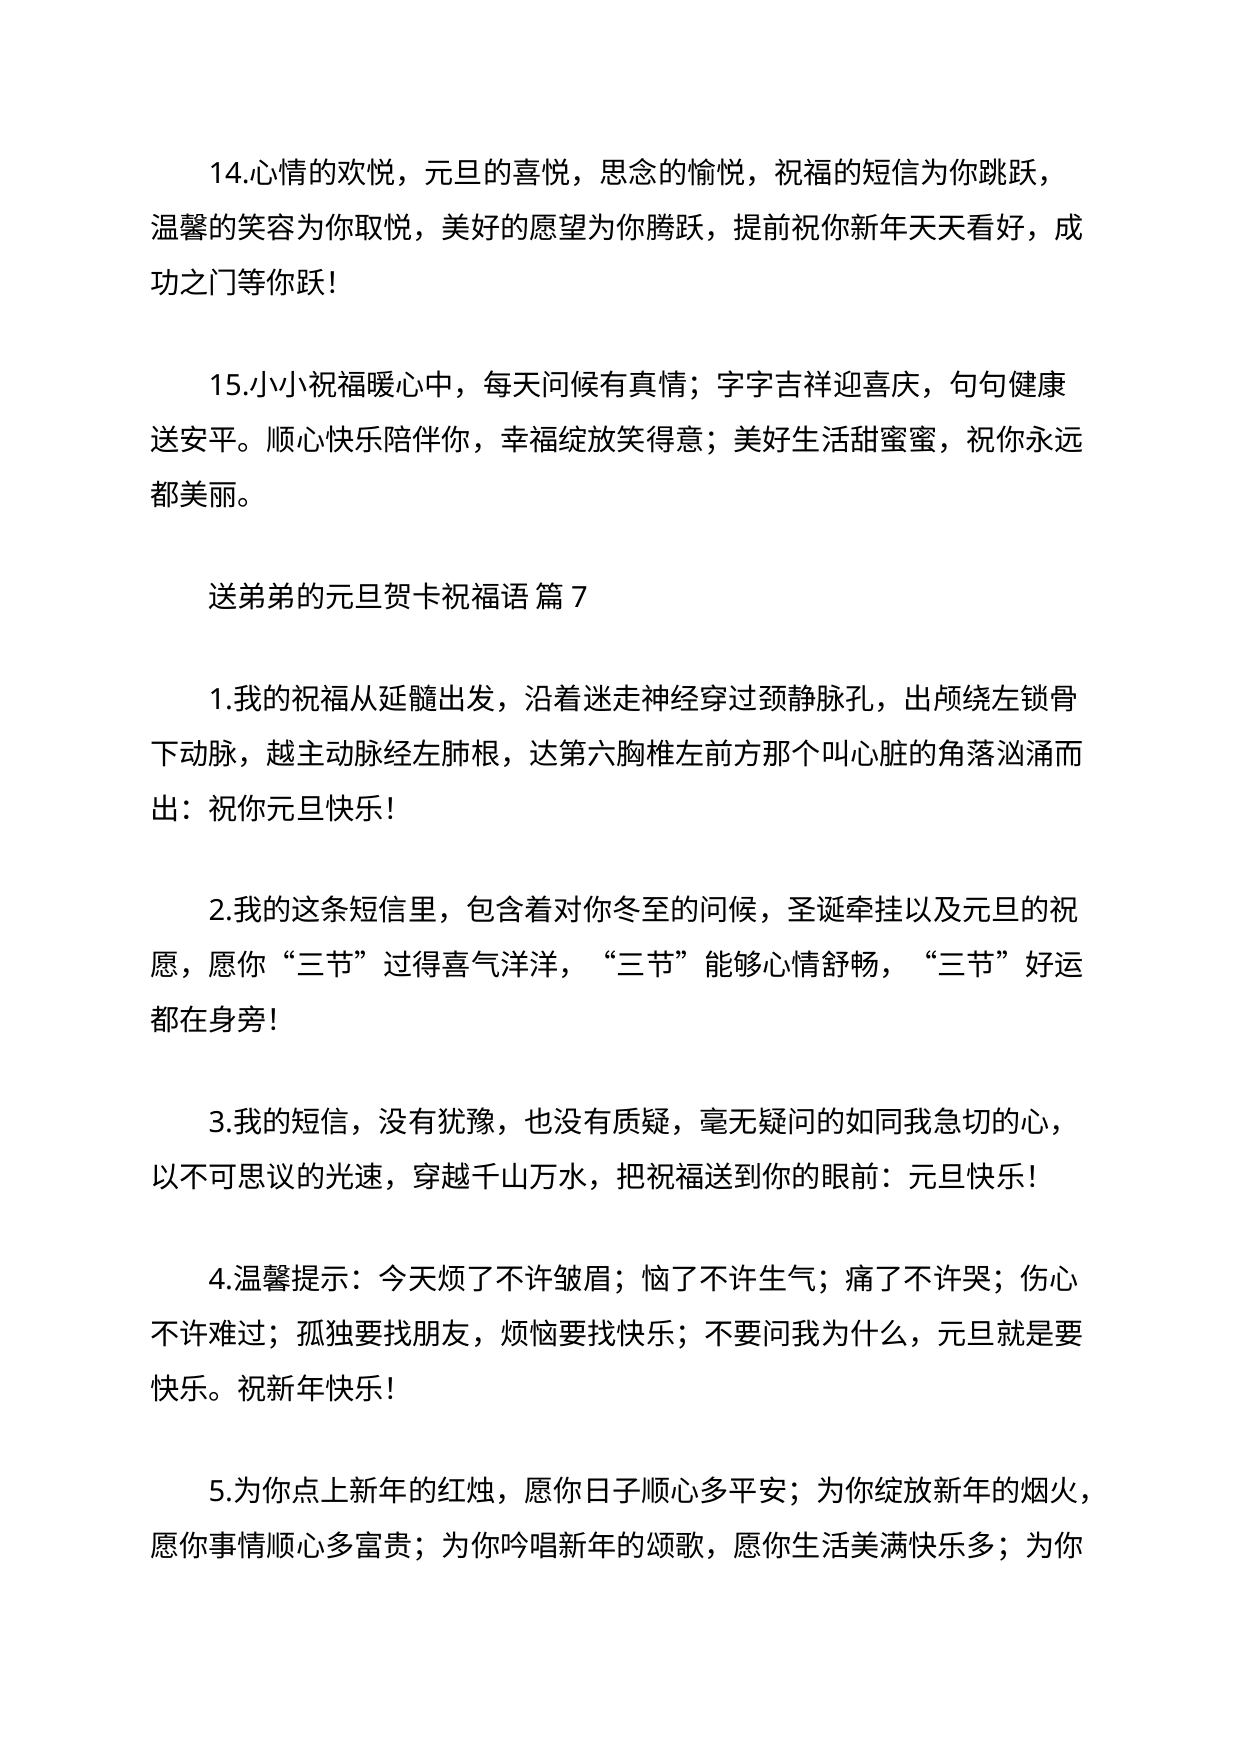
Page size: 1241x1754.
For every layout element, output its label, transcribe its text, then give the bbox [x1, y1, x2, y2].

text 4.温馨提示：今天烦了不许皱眉；恼了不许生气；痛了不许哭；伤心不许难过；孤独要找朋友，烦恼要找快乐；不要问我为什么，元旦就是要快乐。祝新年快乐！ [150, 1255, 1090, 1408]
text 15.小小祝福暖心中，每天问候有真情；字字吉祥迎喜庆，句句健康送安平。顺心快乐陪伴你，幸福绽放笑得意；美好生活甜蜜蜜，祝你永远都美丽。 [150, 362, 1090, 514]
text 14.心情的欢悦，元旦的喜悦，思念的愉悦，祝福的短信为你跳跃，温馨的笑容为你取悦，美好的愿望为你腾跃，提前祝你新年天天看好，成功之门等你跃！ [150, 150, 1090, 302]
text 2.我的这条短信里，包含着对你冬至的问候，圣诞牵挂以及元旦的祝愿，愿你“三节”过得喜气洋洋，“三节”能够心情舒畅，“三节”好运都在身旁！ [150, 887, 1090, 1039]
text 3.我的短信，没有犹豫，也没有质疑，毫无疑问的如同我急切的心，以不可思议的光速，穿越千山万水，把祝福送到你的眼前：元旦快乐！ [150, 1099, 1090, 1196]
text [150, 1467, 1090, 1564]
text 1.我的祝福从延髓出发，沿着迷走神经穿过颈静脉孔，出颅绕左锁骨下动脉，越主动脉经左肺根，达第六胸椎左前方那个叫心脏的角落汹涌而出：祝你元旦快乐！ [150, 675, 1090, 827]
text 送弟弟的元旦贺卡祝福语 篇7 [150, 573, 1090, 616]
